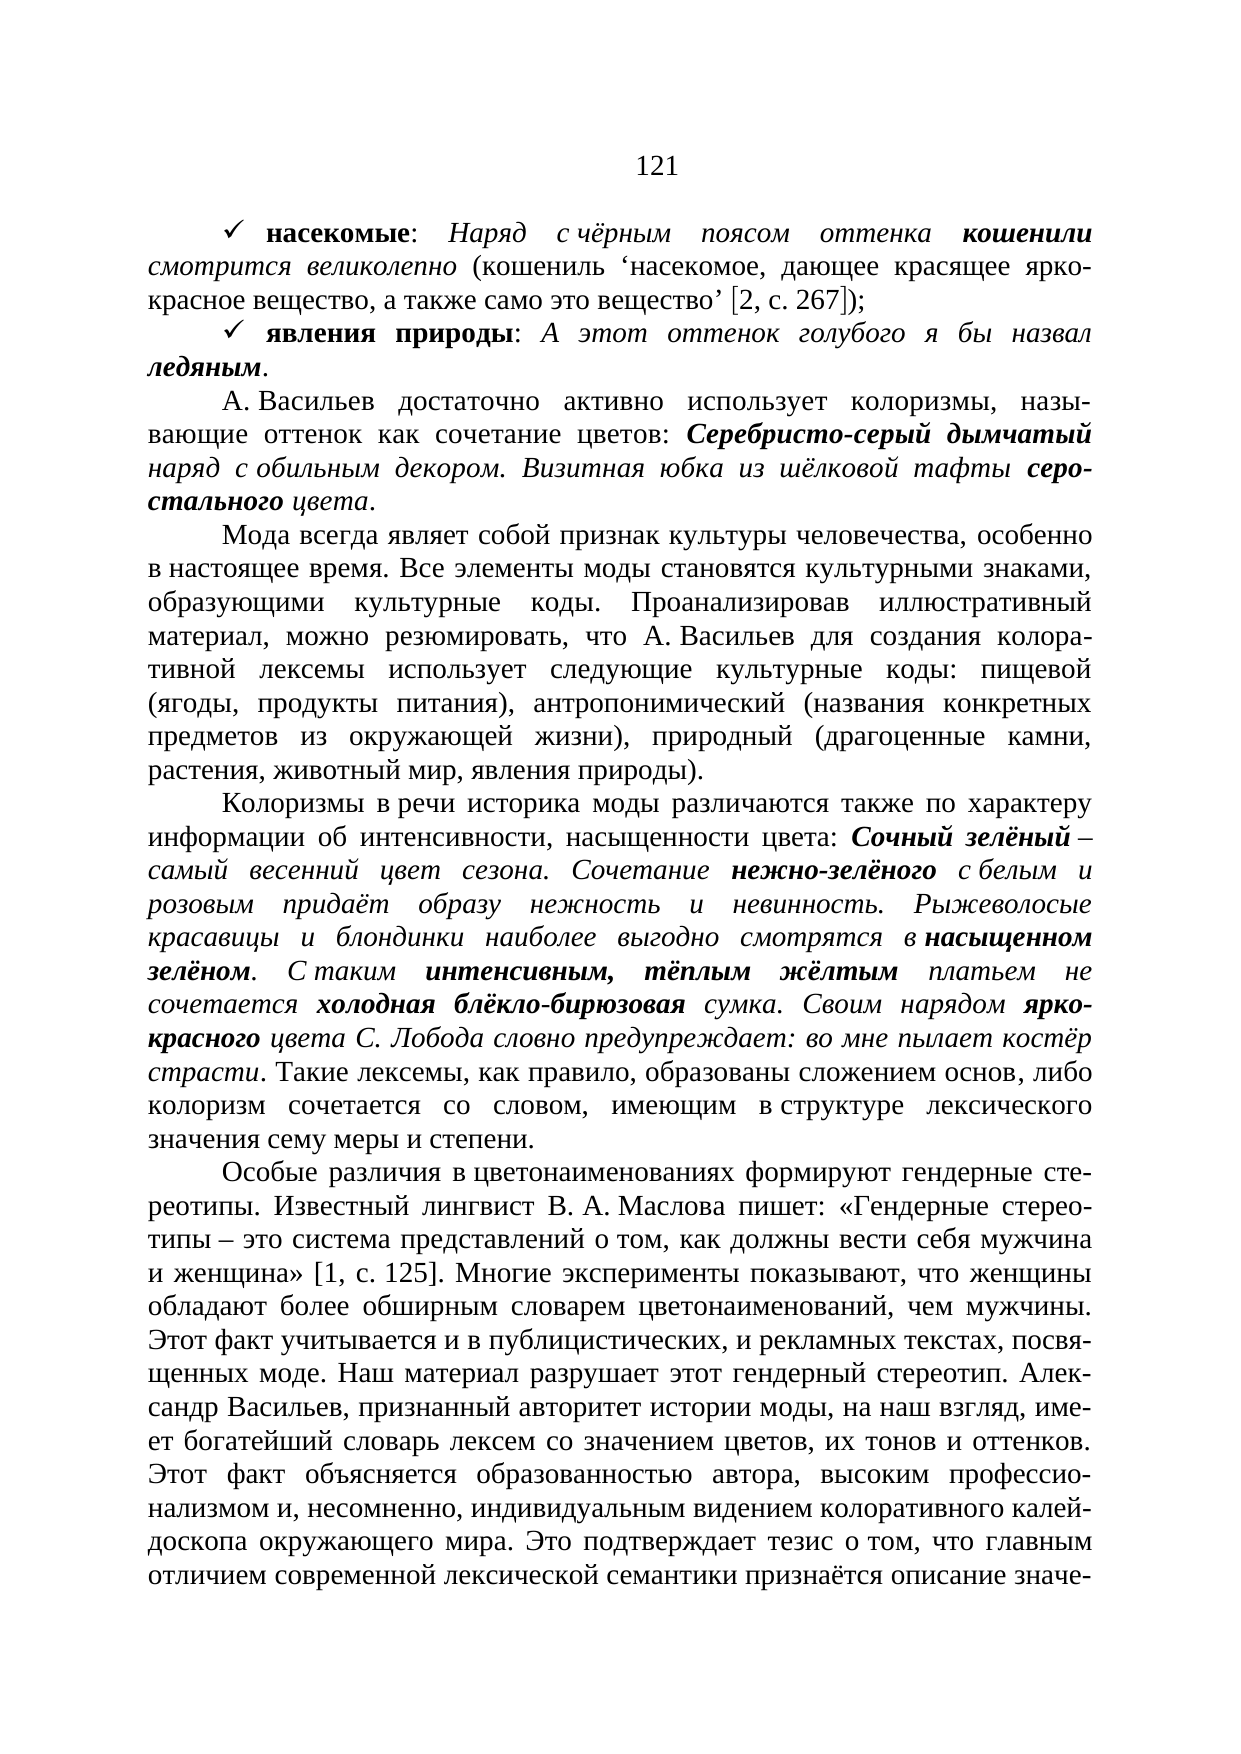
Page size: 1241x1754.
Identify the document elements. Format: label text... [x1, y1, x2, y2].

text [148, 1154, 1092, 1590]
text Колоризмы в речи историка моды различаются также по характеру информации об интенсивности, насыщенности цвета: Сочный зелёный – самый весенний цвет сезона. Сочетание нежно-зелёного с белым и розовым придаёт образу нежность и невинность. Рыжеволосые красавицы и блондинки наиболее выгодно смотрятся в насыщенном зелёном. С таким интенсивным, тёплым жёлтым платьем не сочетается холодная блёкло-бирюзовая сумка. Своим нарядом ярко-красного цвета С. Лобода словно предупреждает: во мне пылает костёр страсти. Такие лексемы, как правило, образованы сложением основ, либо колоризм сочетается со словом, имеющим в структуре лексического значения сему меры и степени. [148, 785, 1092, 1154]
text А. Васильев достаточно активно использует колоризмы, назы-вающие оттенок как сочетание цветов: Серебристо-серый дымчатый наряд с обильным декором. Визитная юбка из шёлковой тафты серо-стального цвета. [148, 383, 1092, 517]
text Мода всегда являет собой признак культуры человечества, особенно в настоящее время. Все элементы моды становятся культурными знаками, образующими культурные коды. Проанализировав иллюстративный материал, можно резюмировать, что А. Васильев для создания колоративной лексемы использует следующие культурные коды: пищевой (ягоды, продукты питания), антропонимический (названия конкретных предметов из окружающей жизни), природный (драгоценные камни, растения, животный мир, явления природы). [148, 517, 1092, 785]
list явления природы: А этот оттенок голубого я бы назвал ледяным. [148, 316, 1092, 383]
list насекомые: Наряд с чёрным поясом оттенка кошенили смотрится великолепно (кошениль ‘насекомое, дающее красящее ярко-красное вещество, а также само это вещество’ 2, с. 267); [148, 215, 1092, 316]
